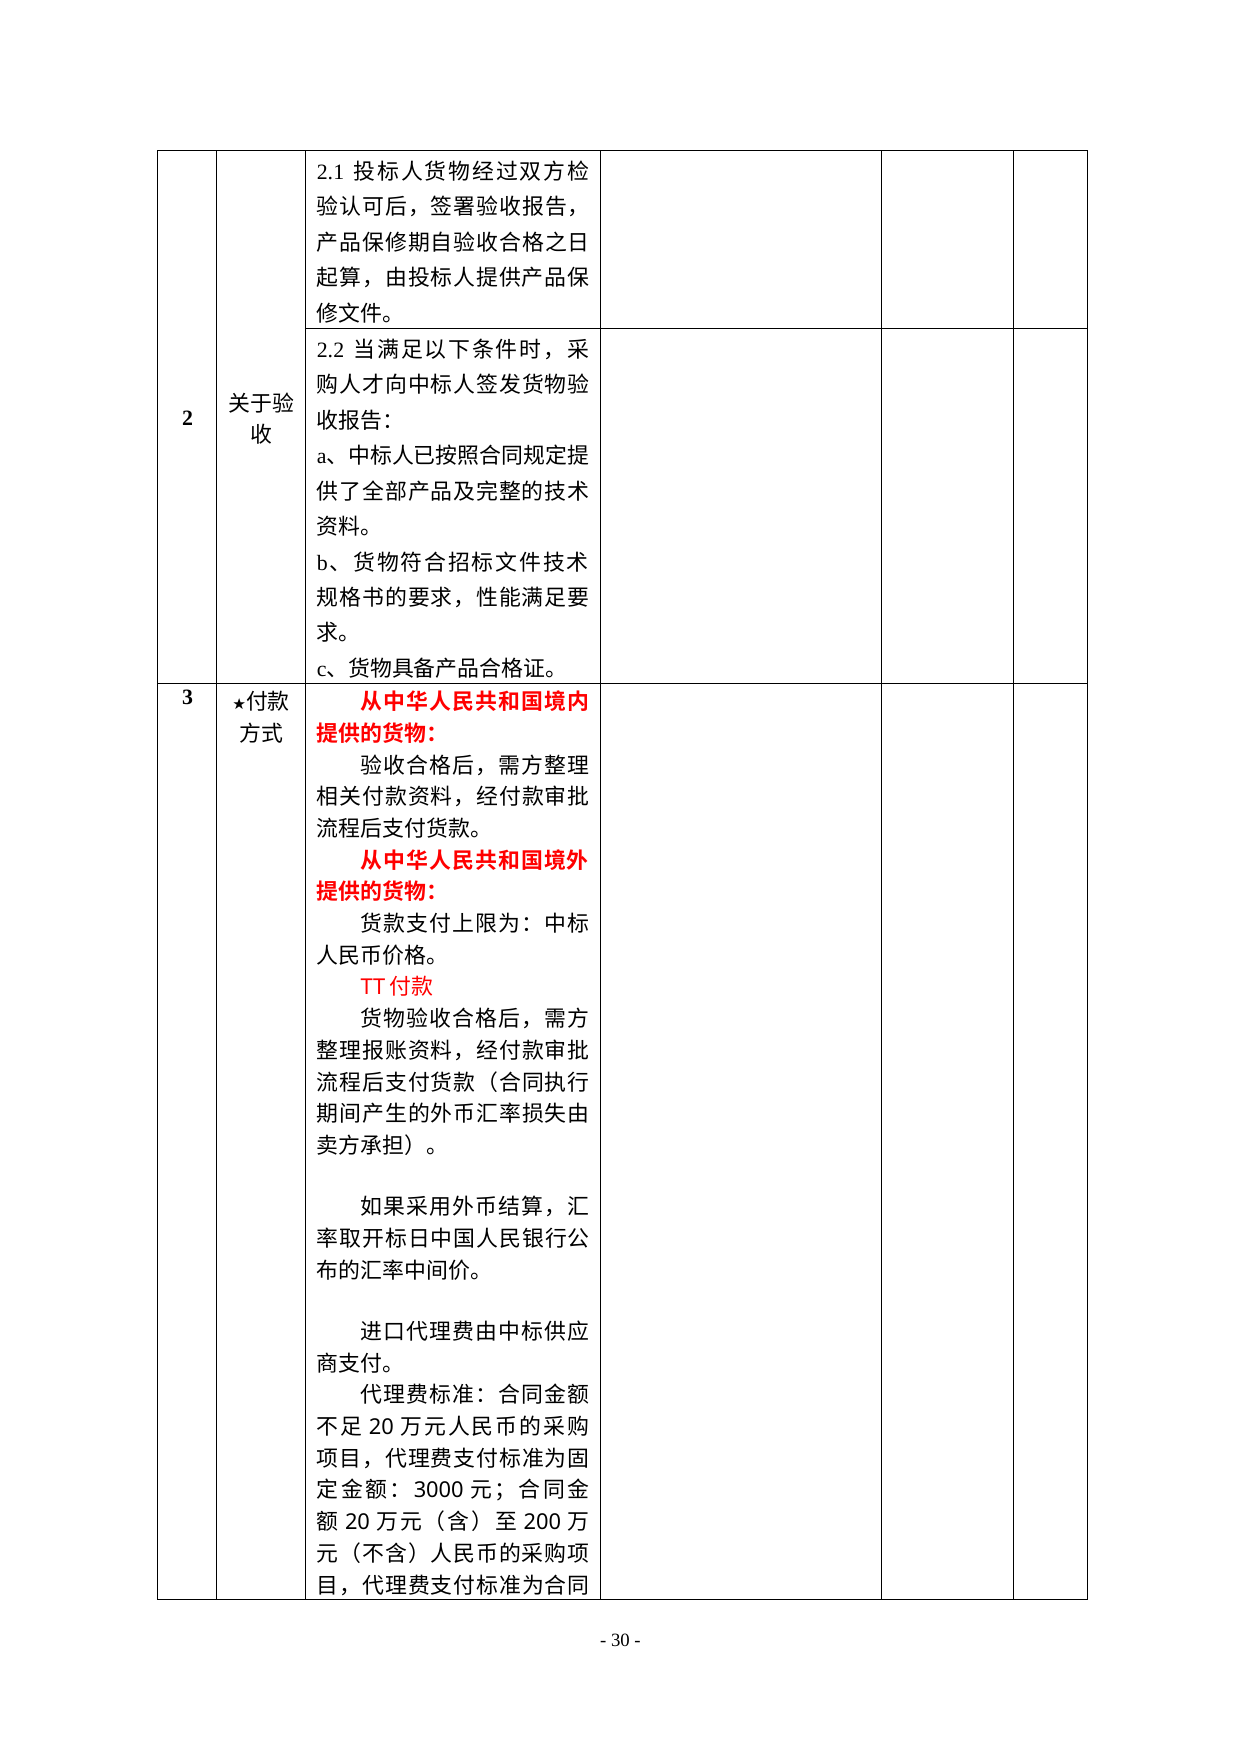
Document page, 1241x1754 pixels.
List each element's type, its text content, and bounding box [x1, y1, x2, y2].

table_cell 关于验收 [217, 151, 305, 683]
table_cell ★付款方式 [217, 684, 305, 1599]
table_cell [601, 684, 881, 1599]
table_cell 2.2 当满足以下条件时，采购人才向中标人签发货物验收报告： a、中标人已按照合同规定提供了全部产品及完整的技术资料。 b、货物符合招标文件技术规格书的要求，性能满足要求。 c、货物具备产品合格证。 [306, 329, 600, 683]
table_cell [1014, 329, 1087, 683]
table_cell [882, 151, 1013, 328]
table_cell [601, 151, 881, 328]
table_cell [601, 329, 881, 683]
table_cell [882, 684, 1013, 1599]
table_cell 2.1 投标人货物经过双方检验认可后，签署验收报告，产品保修期自验收合格之日起算，由投标人提供产品保修文件。 [306, 151, 600, 328]
table_cell 2 [158, 151, 216, 683]
table_cell [1014, 151, 1087, 328]
table_cell [882, 329, 1013, 683]
table_cell [1014, 684, 1087, 1599]
table_cell 3 [158, 684, 216, 1599]
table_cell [306, 684, 600, 1599]
